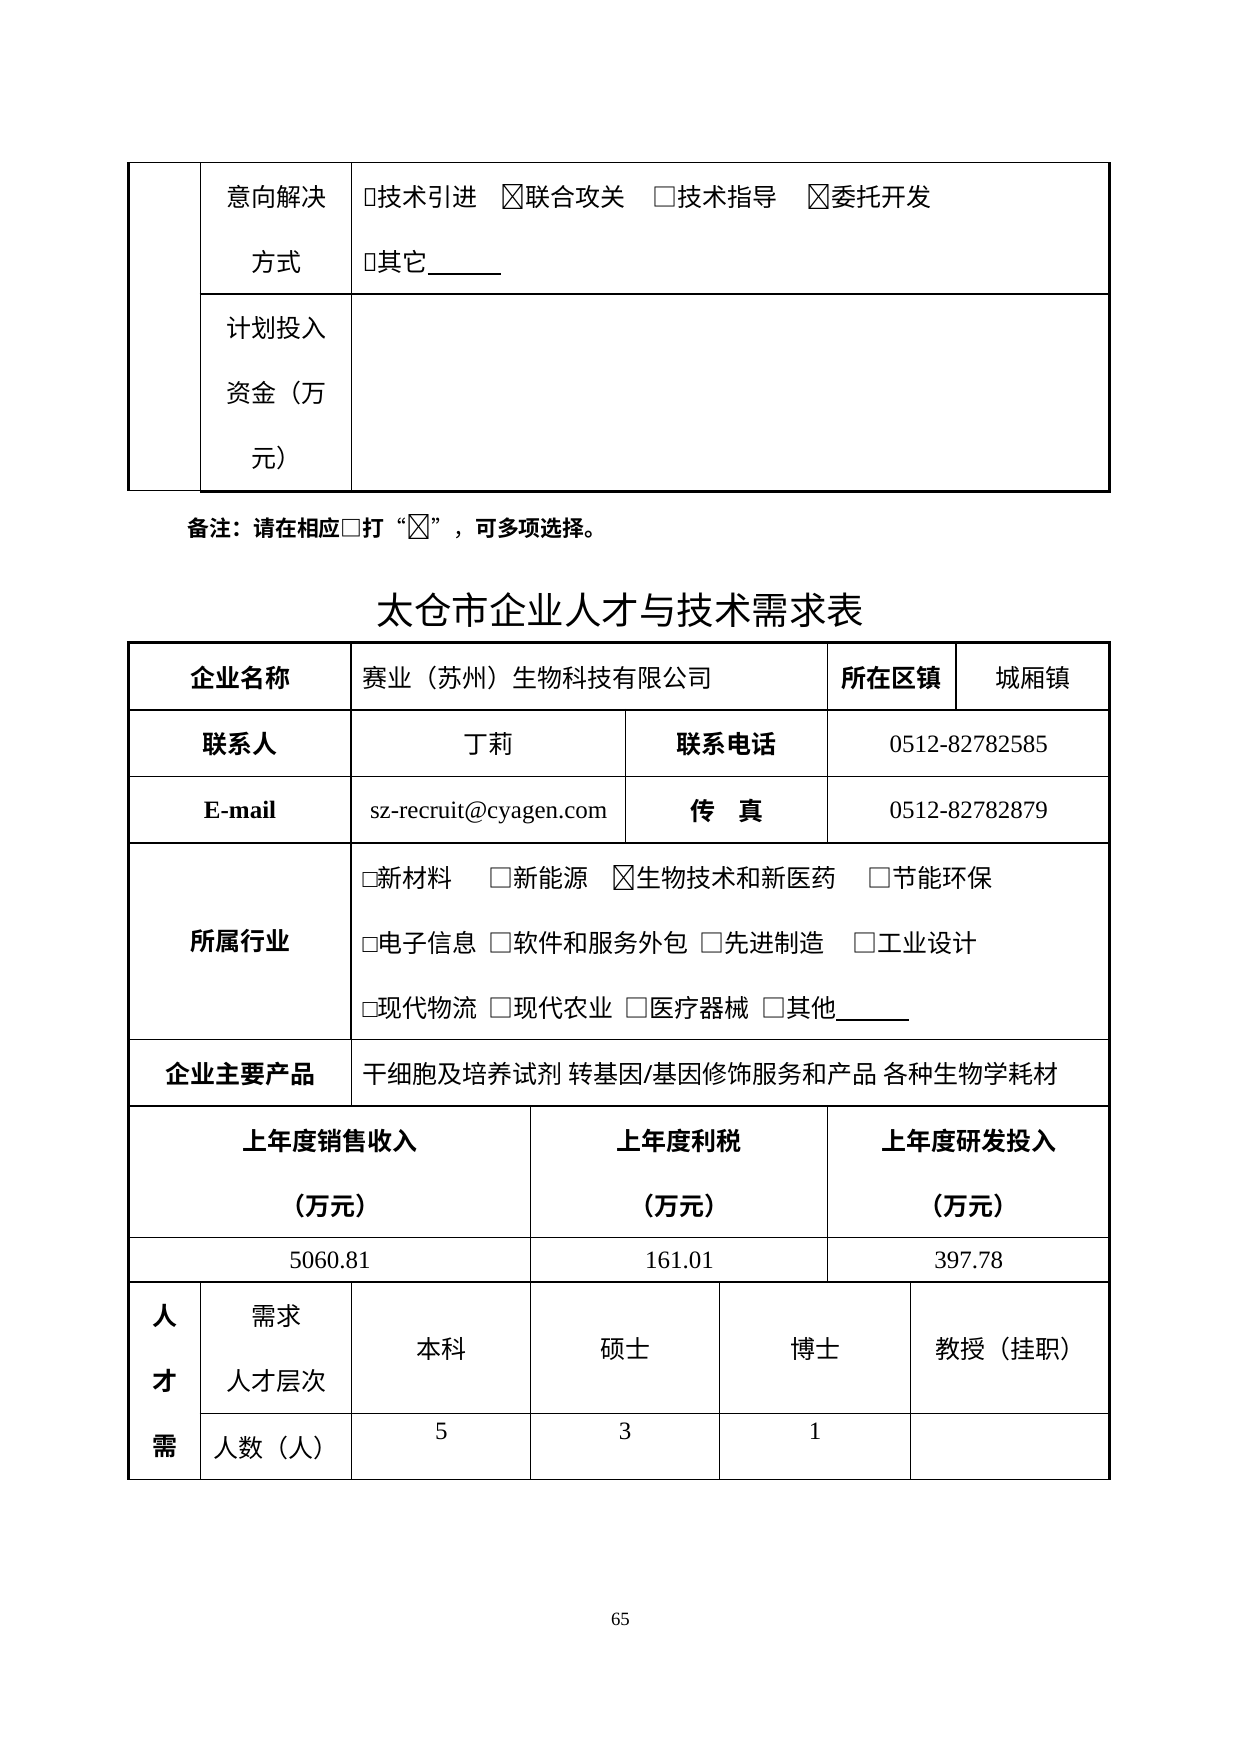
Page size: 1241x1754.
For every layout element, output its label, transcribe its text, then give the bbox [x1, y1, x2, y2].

table_cell 上年度利税 （万元） [531, 1107, 827, 1237]
table_cell 企业主要产品 [130, 1040, 351, 1105]
table_header 赛业（苏州）生物科技有限公司 [352, 644, 827, 709]
table_cell [911, 1414, 1108, 1479]
text 太仓市企业人才与技术需求表 [187, 576, 1053, 641]
table_cell sz-recruit@cyagen.com [352, 777, 625, 842]
table_cell 技术引进 联合攻关 □技术指导 委托开发 其它 [352, 163, 1108, 293]
table_cell 人数（人） [201, 1414, 351, 1479]
table_cell 上年度销售收入 （万元） [130, 1107, 530, 1237]
table_cell 397.78 [828, 1238, 1108, 1281]
table_cell 硕士 [531, 1283, 719, 1412]
text 备注：请在相应□打“”，可多项选择。 [187, 493, 1053, 558]
table_cell 人 才 需 求 [130, 1283, 200, 1479]
table_cell 干细胞及培养试剂 转基因/基因修饰服务和产品 各种生物学耗材 [352, 1040, 1108, 1105]
table_cell E-mail [130, 777, 350, 842]
table_cell □新材料 □新能源 生物技术和新医药 □节能环保 □电子信息 □软件和服务外包 □先进制造 □工业设计 □现代物流 □现代农业 □医疗器械 □其他 [352, 844, 1108, 1039]
table_cell 5 [352, 1414, 530, 1479]
table_cell 丁莉 [352, 711, 625, 776]
table_cell 0512-82782879 [828, 777, 1108, 842]
table_cell 博士 [720, 1283, 910, 1412]
table_cell 联系电话 [626, 711, 827, 776]
table_header 所在区镇 [828, 644, 955, 709]
table_cell 本科 [352, 1283, 530, 1412]
table_cell 意向解决 方式 [201, 163, 351, 293]
table_cell 计划投入 资金（万元） [201, 295, 351, 489]
table_cell [352, 295, 1108, 489]
table_cell 教授（挂职） [911, 1283, 1108, 1412]
table_cell 5060.81 [130, 1238, 530, 1281]
table_cell 联系人 [130, 711, 350, 776]
table_cell 上年度研发投入 （万元） [828, 1107, 1108, 1237]
table_cell 3 [531, 1414, 719, 1479]
table_header 城厢镇 [957, 644, 1108, 709]
table_cell 需求 人才层次 [201, 1283, 351, 1412]
table_cell 所属行业 [130, 844, 350, 1039]
table_cell 1 [720, 1414, 910, 1479]
table_header 企业名称 [130, 644, 350, 709]
table_cell 传 真 [626, 777, 827, 842]
table_cell 0512-82782585 [828, 711, 1108, 776]
table_cell 161.01 [531, 1238, 827, 1281]
